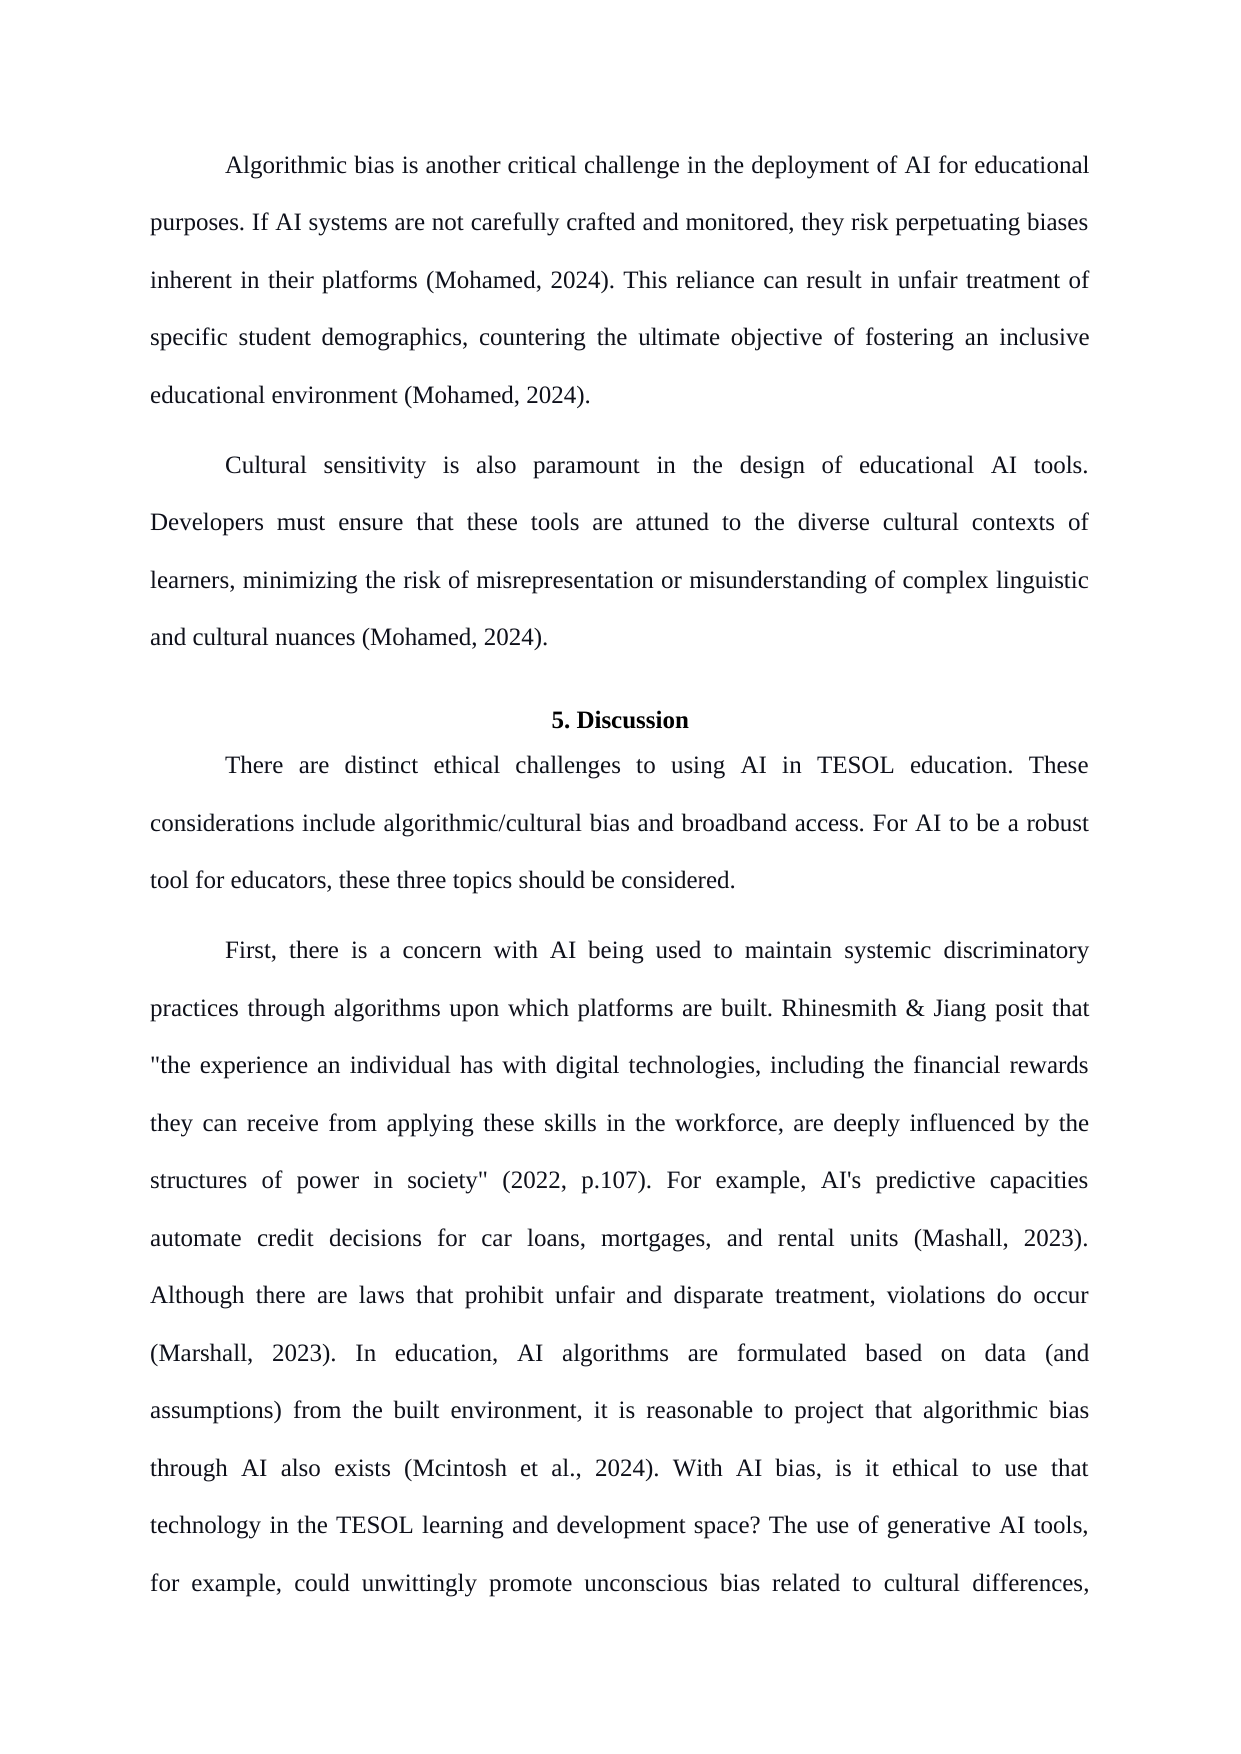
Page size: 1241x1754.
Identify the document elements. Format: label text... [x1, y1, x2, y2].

text There are distinct ethical challenges to using AI in TESOL education. These considerations include algorithmic/cultural bias and broadband access. For AI to be a robust tool for educators, these three topics should be considered. [150, 751, 1090, 894]
text Algorithmic bias is another critical challenge in the deployment of AI for educational purposes. If AI systems are not carefully crafted and monitored, they risk perpetuating biases inherent in their platforms (Mohamed, 2024). This reliance can result in unfair treatment of specific student demographics, countering the ultimate objective of fostering an inclusive educational environment (Mohamed, 2024). [150, 150, 1090, 409]
subtitle 5. Discussion [150, 705, 1090, 734]
text Cultural sensitivity is also paramount in the design of educational AI tools. Developers must ensure that these tools are attuned to the diverse cultural contexts of learners, minimizing the risk of misrepresentation or misunderstanding of complex linguistic and cultural nuances (Mohamed, 2024). [150, 450, 1090, 651]
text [150, 936, 1090, 1597]
